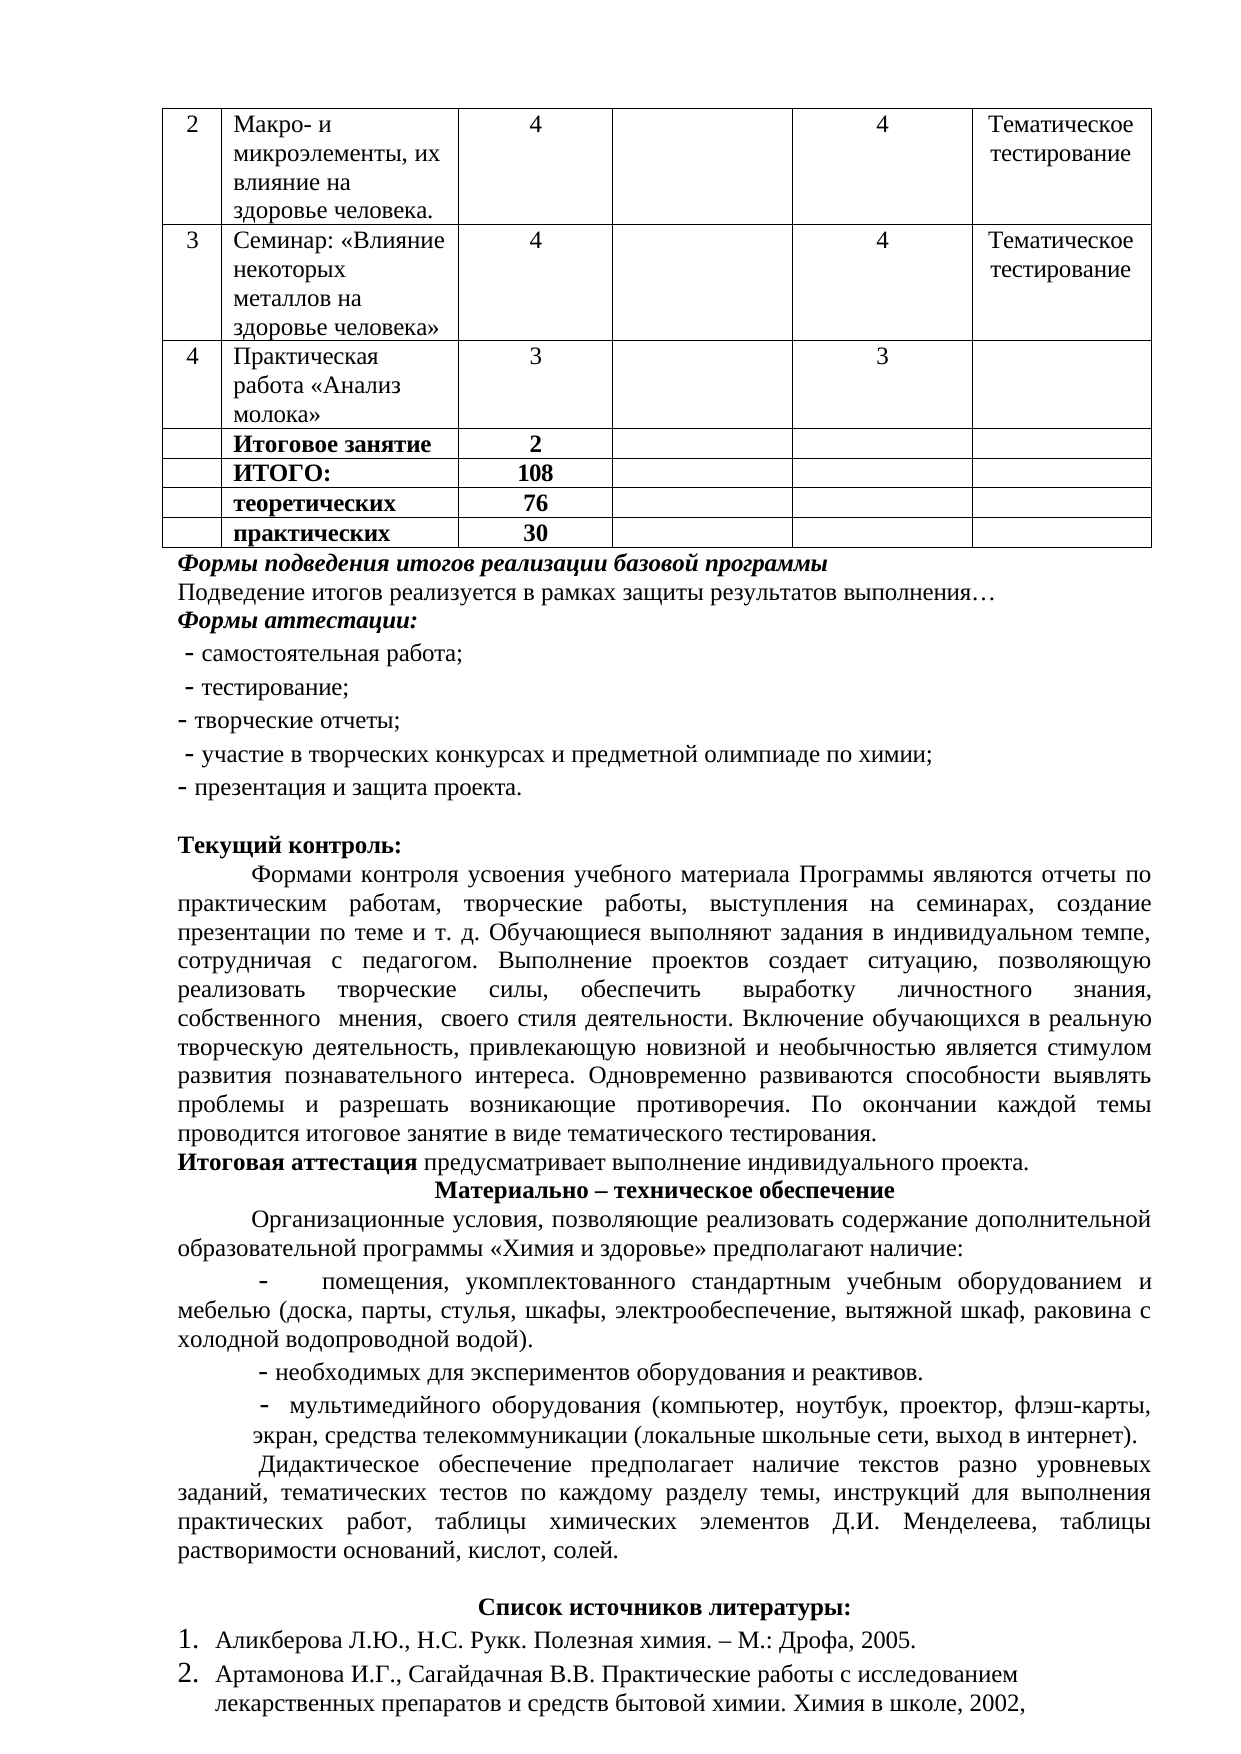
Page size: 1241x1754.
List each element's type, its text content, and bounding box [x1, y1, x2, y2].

table_cell 2 [459, 429, 612, 457]
table_cell 3 [459, 341, 612, 428]
subtitle Список источников литературы: [198, 1592, 1132, 1621]
table_cell [613, 518, 792, 547]
text Дидактическое обеспечение предполагает наличие текстов разно уровневых заданий, тематических тестов по каждому разделу темы, инструкций для выполнения практических работ, таблицы химических элементов Д.И. Менделеева, таблицы растворимости оснований, кислот, солей. [177, 1449, 1152, 1564]
table_cell [973, 518, 1151, 547]
table_cell [163, 429, 221, 457]
table_cell Тематическое тестирование [973, 225, 1151, 340]
table_cell Семинар: «Влияние некоторых металлов на здоровье человека» [222, 225, 458, 340]
table_cell [613, 429, 792, 457]
subtitle Формы подведения итогов реализации базовой программы [177, 548, 1163, 577]
table_cell [793, 518, 972, 547]
table_cell практических [222, 518, 458, 547]
table_cell [793, 459, 972, 487]
list помещения, укомплектованного стандартным учебным оборудованием и мебелью (доска, парты, стулья, шкафы, электрообеспечение, вытяжной шкаф, раковина с холодной водопроводной водой). [177, 1262, 1152, 1353]
table_cell [973, 459, 1151, 487]
table_cell Тематическое тестирование [973, 109, 1151, 224]
table_cell 3 [793, 341, 972, 428]
list участие в творческих конкурсах и предметной олимпиаде по химии; [184, 735, 1163, 768]
list творческие отчеты; [177, 701, 1163, 735]
table_cell теоретических [222, 488, 458, 517]
table_cell ИТОГО: [222, 459, 458, 487]
table_cell 108 [459, 459, 612, 487]
table_cell [793, 488, 972, 517]
table_cell 4 [459, 109, 612, 224]
list Аликберова Л.Ю., Н.С. Рукк. Полезная химия. – М.: Дрофа, 2005. [177, 1621, 1163, 1655]
table_cell [973, 341, 1151, 428]
table_cell 2 [163, 109, 221, 224]
table_cell Практическая работа «Анализ молока» [222, 341, 458, 428]
table_cell 4 [793, 225, 972, 340]
subtitle Формы аттестации: [177, 605, 1163, 634]
table_cell [613, 225, 792, 340]
text Итоговая аттестация предусматривает выполнение индивидуального проекта. [177, 1147, 1152, 1176]
table_cell [973, 429, 1151, 457]
list презентация и защита проекта. [177, 768, 1163, 802]
table_cell Макро- и микроэлементы, их влияние на здоровье человека. [222, 109, 458, 224]
table_cell 76 [459, 488, 612, 517]
table_cell 3 [163, 225, 221, 340]
table_cell [973, 488, 1151, 517]
table_cell 4 [163, 341, 221, 428]
text Организационные условия, позволяющие реализовать содержание дополнительной образовательной программы «Химия и здоровье» предполагают наличие: [177, 1204, 1152, 1262]
list Артамонова И.Г., Сагайдачная В.В. Практические работы с исследованием лекарственных препаратов и средств бытовой химии. Химия в школе, 2002, [177, 1655, 1152, 1717]
list мультимедийного оборудования (компьютер, ноутбук, проектор, флэш-карты, экран, средства телекоммуникации (локальные школьные сети, выход в интернет). [252, 1386, 1152, 1449]
table_cell Итоговое занятие [222, 429, 458, 457]
text Подведение итогов реализуется в рамках защиты результатов выполнения… [177, 577, 1163, 605]
table_cell [613, 488, 792, 517]
subtitle Материально – техническое обеспечение [197, 1176, 1132, 1204]
list самостоятельная работа; [184, 634, 1163, 668]
table_cell [163, 459, 221, 487]
table_cell 30 [459, 518, 612, 547]
list необходимых для экспериментов оборудования и реактивов. [258, 1353, 1163, 1386]
table_cell [613, 109, 792, 224]
subtitle Текущий контроль: [177, 831, 1163, 859]
table_cell [163, 488, 221, 517]
table_cell [613, 341, 792, 428]
list тестирование; [184, 668, 1163, 701]
text Формами контроля усвоения учебного материала Программы являются отчеты по практическим работам, творческие работы, выступления на семинарах, создание презентации по теме и т. д. Обучающиеся выполняют задания в индивидуальном темпе, сотрудничая с педагогом. Выполнение проектов создает ситуацию, позволяющую реализовать творческие силы, обеспечить выработку личностного знания, собственного мнения, своего стиля деятельности. Включение обучающихся в реальную творческую деятельность, привлекающую новизной и необычностью является стимулом развития познавательного интереса. Одновременно развиваются способности выявлять проблемы и разрешать возникающие противоречия. По окончании каждой темы проводится итоговое занятие в виде тематического тестирования. [177, 859, 1152, 1147]
table_cell [163, 518, 221, 547]
table_cell 4 [793, 109, 972, 224]
table_cell [793, 429, 972, 457]
table_cell [613, 459, 792, 487]
table_cell 4 [459, 225, 612, 340]
